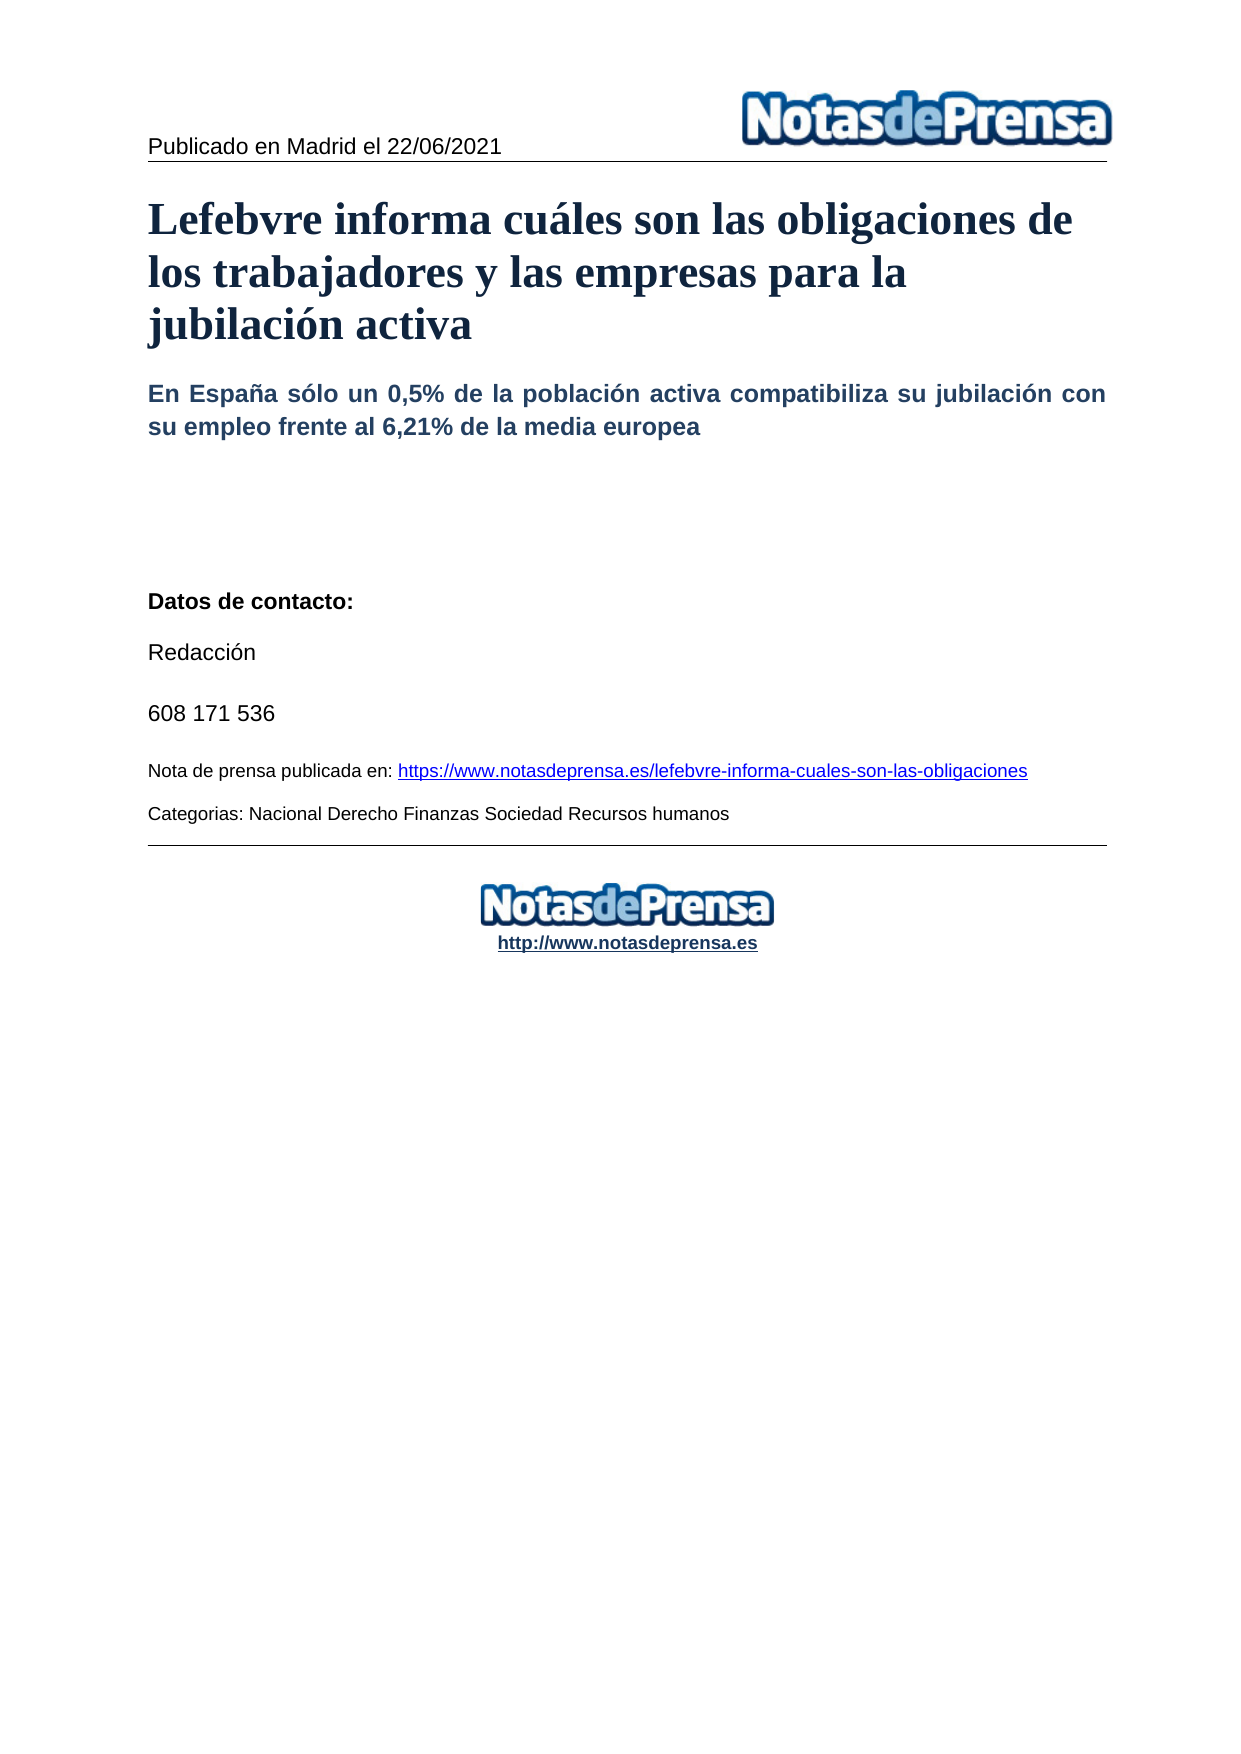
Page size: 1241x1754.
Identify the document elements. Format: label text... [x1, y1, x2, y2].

picture [742, 90, 1113, 148]
text http://www.notasdeprensa.es [148, 932, 1107, 953]
text Redacción [148, 639, 1063, 666]
text 608 171 536 [148, 699, 1063, 726]
text Categorias: Nacional Derecho Finanzas Sociedad Recursos humanos [148, 802, 1107, 824]
subtitle Lefebvre informa cuáles son las obligaciones de los trabajadores y las empresas para la jubilación activa [148, 192, 1107, 350]
text Nota de prensa publicada en: https://www.notasdeprensa.es/lefebvre-informa-cuales-son-las-obligaciones [148, 760, 1107, 782]
text Publicado en Madrid el 22/06/2021 [148, 133, 1107, 161]
picture [480, 882, 775, 928]
text Datos de contacto: [148, 588, 1107, 614]
subtitle En España sólo un 0,5% de la población activa compatibiliza su jubilación con su empleo frente al 6,21% de la media europea [148, 379, 1107, 441]
